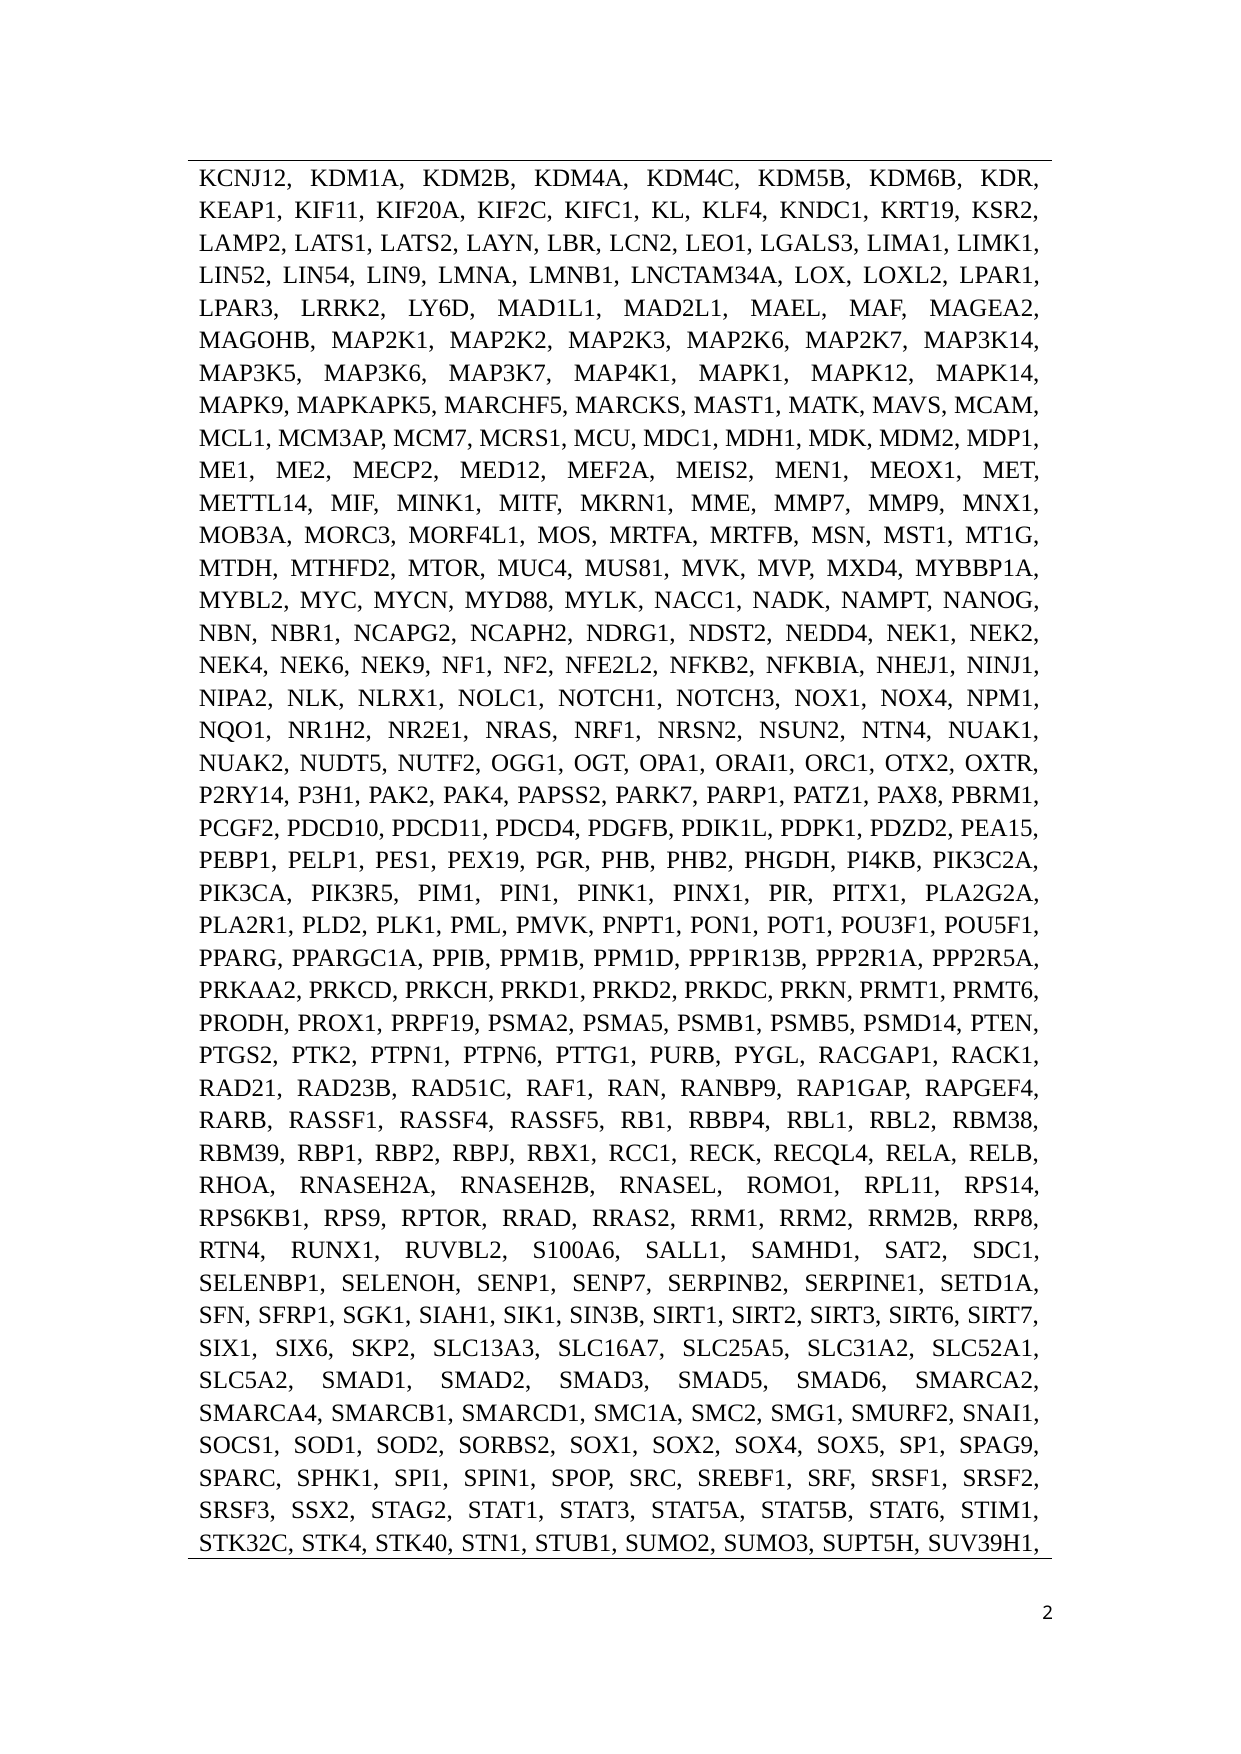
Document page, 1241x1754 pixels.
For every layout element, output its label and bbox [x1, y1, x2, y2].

table_cell [188, 161, 1052, 1558]
